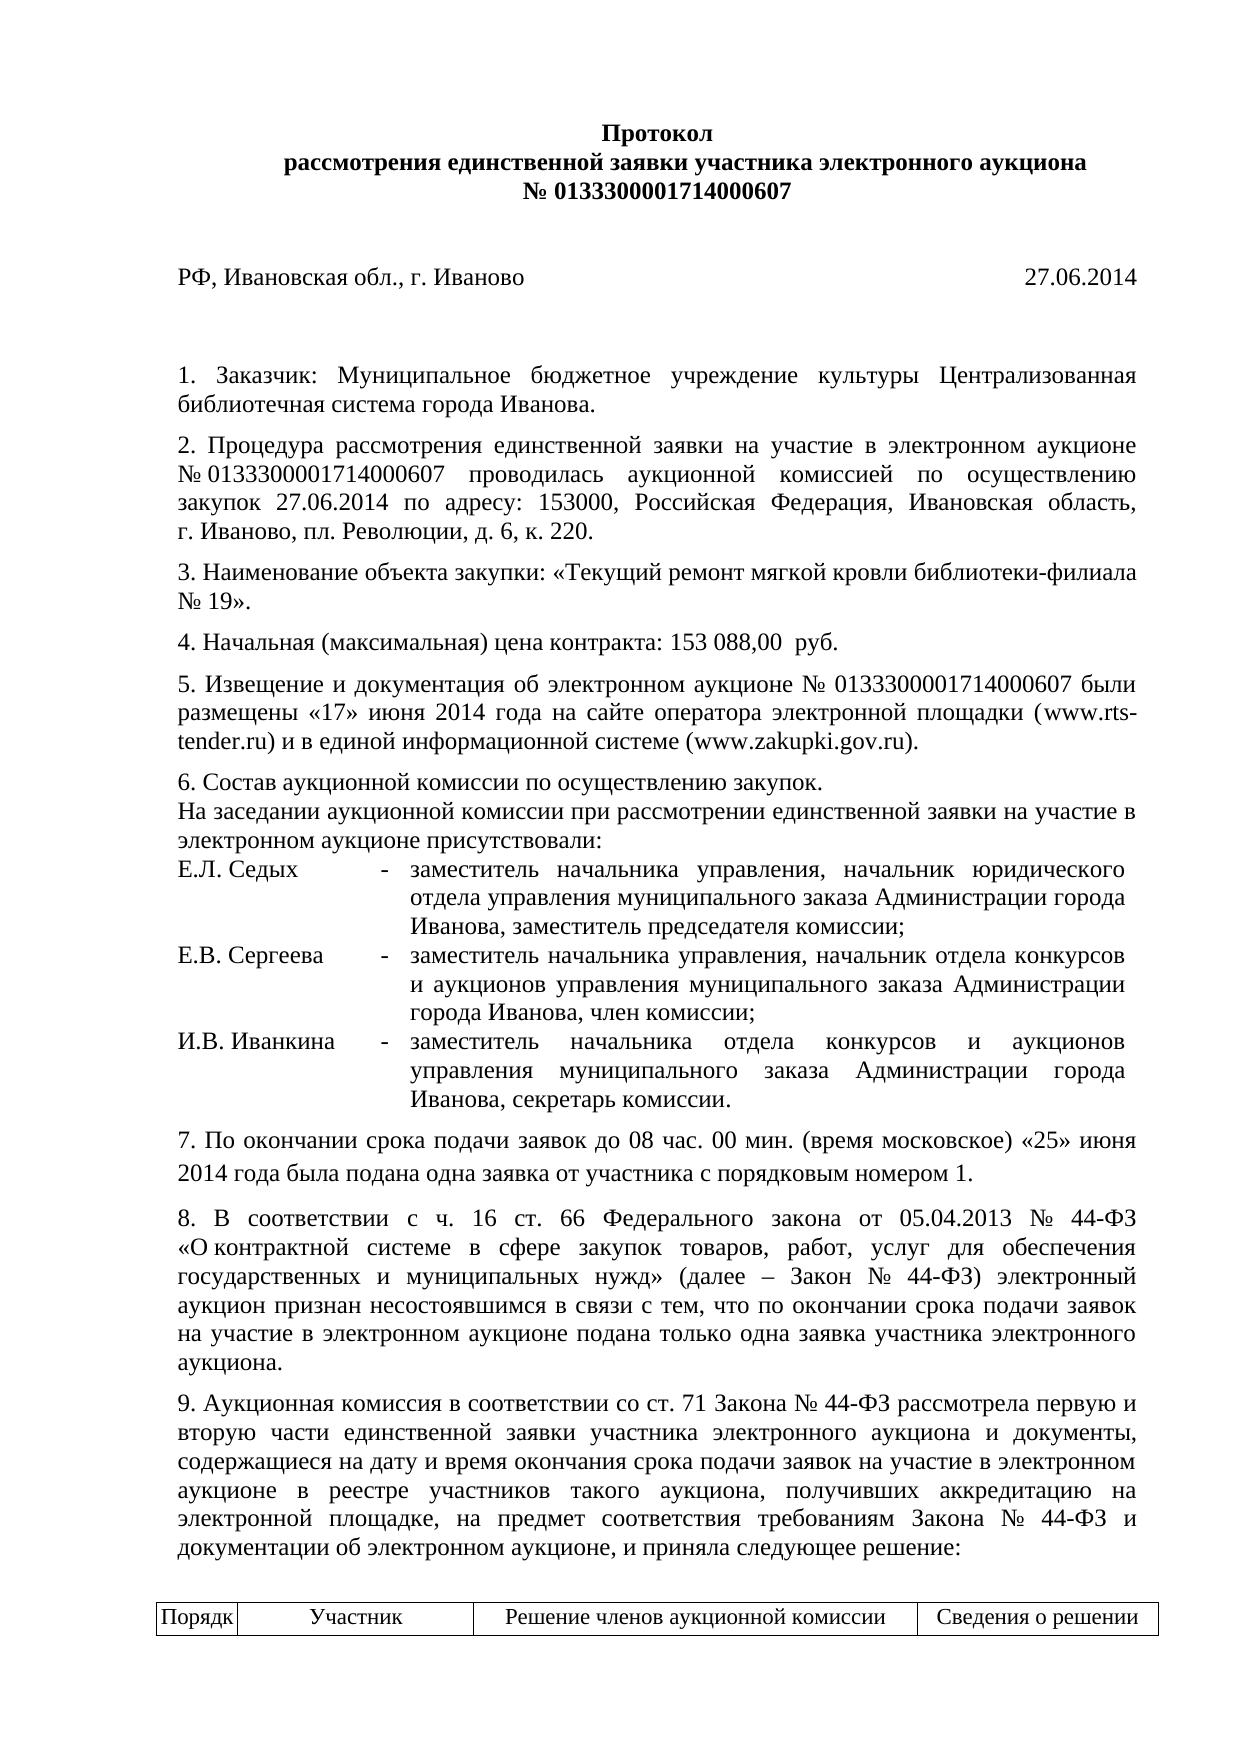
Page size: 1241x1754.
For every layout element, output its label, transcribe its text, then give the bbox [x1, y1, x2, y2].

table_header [238, 1603, 473, 1635]
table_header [918, 1603, 1158, 1635]
text 5. Извещение и документация об электронном аукционе № 0133300001714000607 были размещены «17» июня 2014 года на сайте оператора электронной площадки (www.rts-tender.ru) и в единой информационной системе (www.zakupki.gov.ru). [177, 669, 1137, 755]
table_header Е.Л. Седых [177, 854, 369, 940]
text На заседании аукционной комиссии при рассмотрении единственной заявки на участие в электронном аукционе присутствовали: [177, 796, 1137, 854]
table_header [474, 1603, 917, 1635]
table_cell И.В. Иванкина [177, 1026, 369, 1112]
table_header - [369, 854, 399, 940]
text 9. Аукционная комиссия в соответствии со ст. 71 Закона № 44-ФЗ рассмотрела первую и вторую части единственной заявки участника электронного аукциона и документы, содержащиеся на дату и время окончания срока подачи заявок на участие в электронном аукционе в реестре участников такого аукциона, получивших аккредитацию на электронной площадке, на предмет соответствия требованиям Закона № 44-ФЗ и документации об электронном аукционе, и приняла следующее решение: [177, 1388, 1137, 1561]
text № 0133300001714000607 [177, 176, 1137, 204]
text рассмотрения единственной заявки участника электронного аукциона [177, 147, 1137, 176]
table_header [157, 1603, 237, 1635]
text 2. Процедура рассмотрения единственной заявки на участие в электронном аукционе № 0133300001714000607 проводилась аукционной комиссией по осуществлению закупок 27.06.2014 по адресу: 153000, Российская Федерация, Ивановская область, г. Иваново, пл. Революции, д. 6, к. 220. [177, 430, 1137, 545]
table_cell заместитель начальника управления, начальник отдела конкурсов и аукционов управления муниципального заказа Администрации города Иванова, член комиссии; [399, 940, 1137, 1026]
text 8. В соответствии с ч. 16 ст. 66 Федерального закона от 05.04.2013 № 44-ФЗ «О контрактной системе в сфере закупок товаров, работ, услуг для обеспечения государственных и муниципальных нужд» (далее – Закон № 44-ФЗ) электронный аукцион признан несостоявшимся в связи с тем, что по окончании срока подачи заявок на участие в электронном аукционе подана только одна заявка участника электронного аукциона. [177, 1203, 1137, 1376]
text 4. Начальная (максимальная) цена контракта: 153 088,00 руб. [177, 627, 1137, 656]
text 7. По окончании срока подачи заявок до 08 час. 00 мин. (время московское) «25» июня 2014 года была подана одна заявка от участника с порядковым номером 1. [177, 1125, 1137, 1187]
text 6. Состав аукционной комиссии по осуществлению закупок. [177, 767, 1137, 796]
text 3. Наименование объекта закупки: «Текущий ремонт мягкой кровли библиотеки-филиала № 19». [177, 557, 1137, 615]
table_cell - [369, 940, 399, 1026]
text РФ, Ивановская обл., г. Иваново 27.06.2014 [177, 262, 1137, 319]
table_header заместитель начальника управления, начальник юридического отдела управления муниципального заказа Администрации города Иванова, заместитель председателя комиссии; [399, 854, 1137, 940]
table_cell Е.В. Сергеева [177, 940, 369, 1026]
text Протокол [177, 118, 1137, 147]
text 1. Заказчик: Муниципальное бюджетное учреждение культуры Централизованная библиотечная система города Иванова. [177, 360, 1137, 417]
table_cell заместитель начальника отдела конкурсов и аукционов управления муниципального заказа Администрации города Иванова, секретарь комиссии. [399, 1026, 1137, 1112]
table_cell - [369, 1026, 399, 1112]
